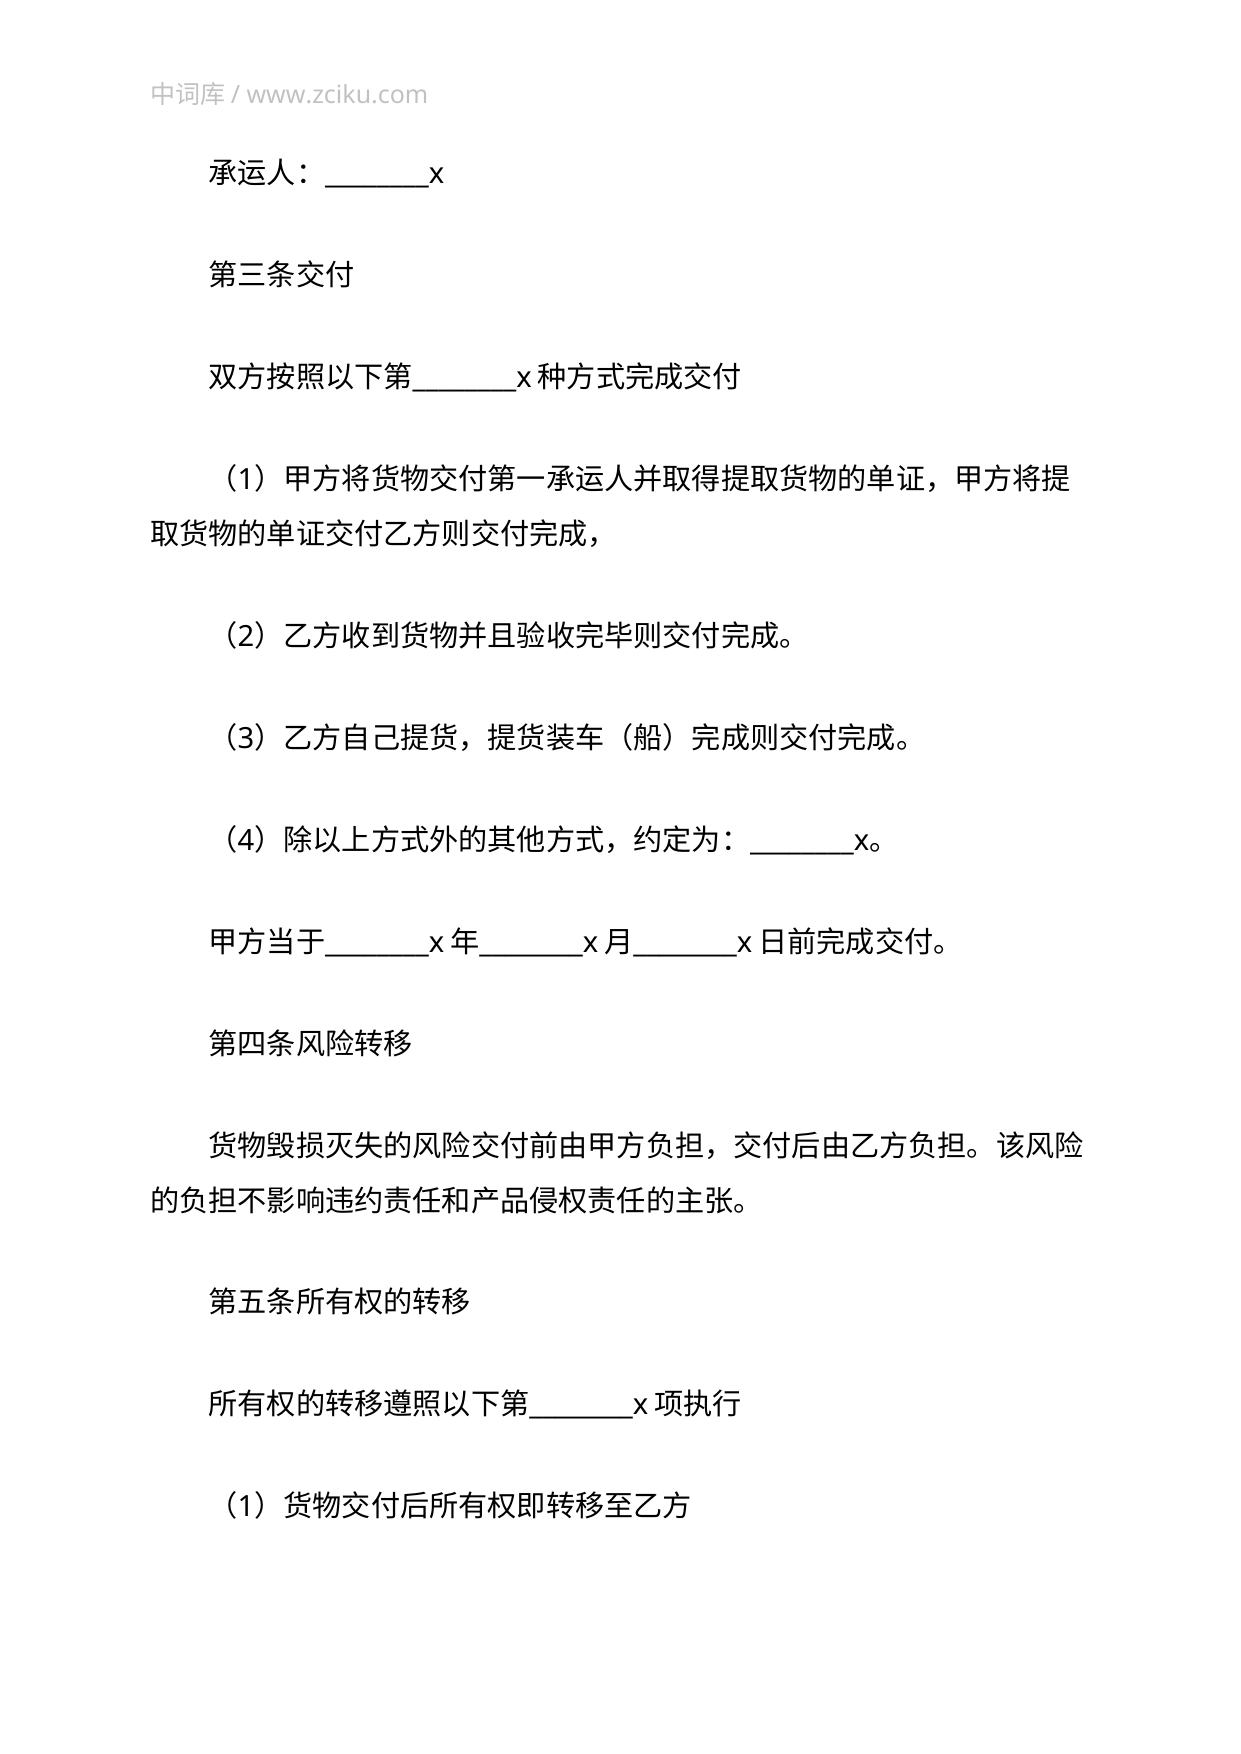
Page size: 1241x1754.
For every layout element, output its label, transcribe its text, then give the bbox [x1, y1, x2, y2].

text 双方按照以下第________x种方式完成交付 [150, 354, 1090, 396]
text （1）货物交付后所有权即转移至乙方 [150, 1483, 1090, 1525]
text （3）乙方自己提货，提货装车（船）完成则交付完成。 [150, 714, 1090, 757]
text 所有权的转移遵照以下第________x项执行 [150, 1381, 1090, 1423]
text 承运人：________x [150, 150, 1090, 192]
text （1）甲方将货物交付第一承运人并取得提取货物的单证，甲方将提取货物的单证交付乙方则交付完成， [150, 456, 1090, 553]
text 货物毁损灭失的风险交付前由甲方负担，交付后由乙方负担。该风险的负担不影响违约责任和产品侵权责任的主张。 [150, 1122, 1090, 1219]
text 第三条交付 [150, 252, 1090, 294]
text 甲方当于________x年________x月________x日前完成交付。 [150, 918, 1090, 961]
text （2）乙方收到货物并且验收完毕则交付完成。 [150, 612, 1090, 655]
text （4）除以上方式外的其他方式，约定为：________x。 [150, 816, 1090, 859]
text 第五条所有权的转移 [150, 1279, 1090, 1321]
text 第四条风险转移 [150, 1020, 1090, 1063]
